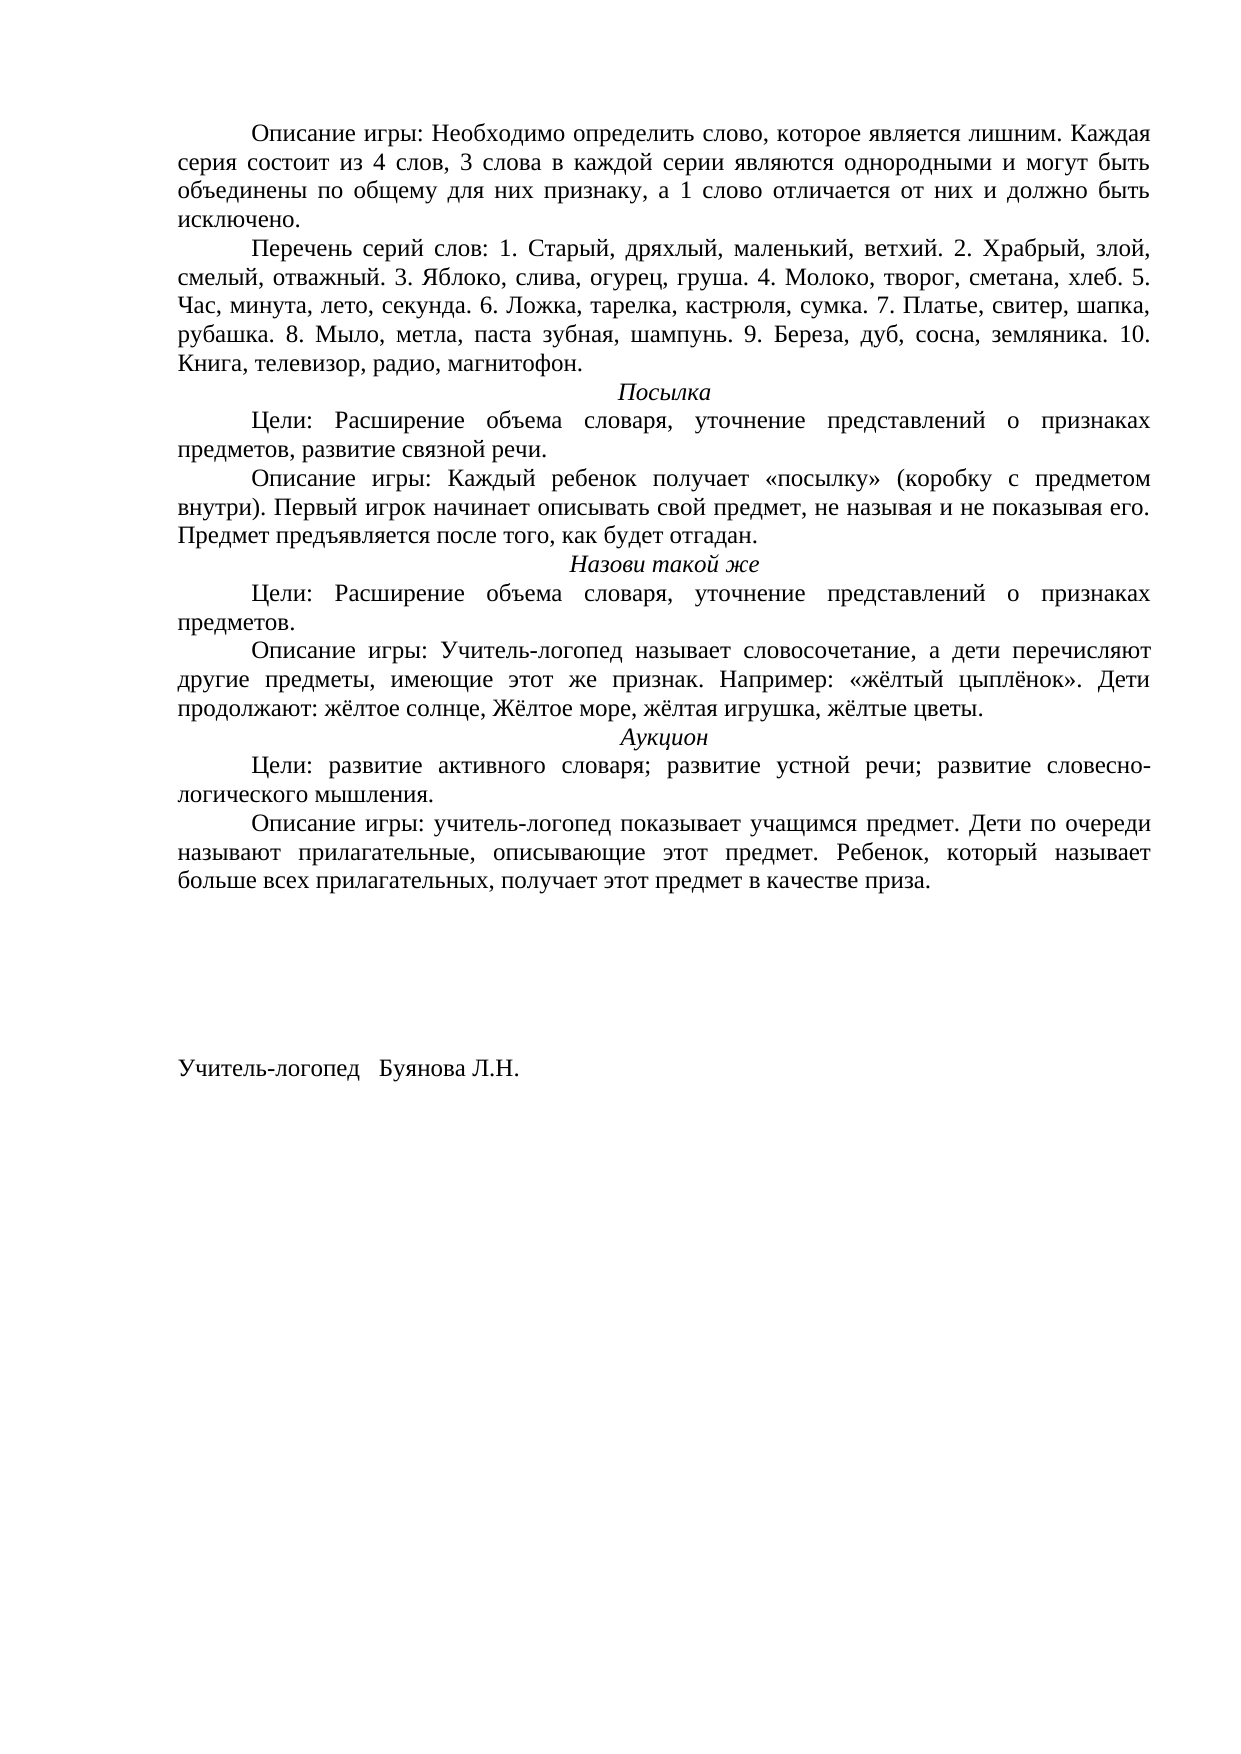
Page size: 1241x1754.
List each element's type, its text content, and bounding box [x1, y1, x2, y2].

text Перечень серий слов: 1. Старый, дряхлый, маленький, ветхий. 2. Храбрый, злой, смелый, отважный. 3. Яблоко, слива, огурец, груша. 4. Молоко, творог, сметана, хлеб. 5. Час, минута, лето, секунда. 6. Ложка, тарелка, кастрюля, сумка. 7. Платье, свитер, шапка, рубашка. 8. Мыло, метла, паста зубная, шампунь. 9. Береза, дуб, сосна, земляника. 10. Книга, телевизор, радио, магнитофон. [177, 233, 1152, 377]
text Аукцион [177, 722, 1152, 751]
text Цели: развитие активного словаря; развитие устной речи; развитие словесно-логического мышления. [177, 751, 1152, 808]
text Посылка [177, 377, 1152, 406]
text Описание игры: учитель-логопед показывает учащимся предмет. Дети по очереди называют прилагательные, описывающие этот предмет. Ребенок, который называет больше всех прилагательных, получает этот предмет в качестве приза. [177, 808, 1152, 894]
text Описание игры: Каждый ребенок получает «посылку» (коробку с предметом внутри). Первый игрок начинает описывать свой предмет, не называя и не показывая его. Предмет предъявляется после того, как будет отгадан. [177, 463, 1152, 549]
text Цели: Расширение объема словаря, уточнение представлений о признаках предметов. [177, 578, 1152, 636]
text Описание игры: Учитель-логопед называет словосочетание, а дети перечисляют другие предметы, имеющие этот же признак. Например: «жёлтый цыплёнок». Дети продолжают: жёлтое солнце, Жёлтое море, жёлтая игрушка, жёлтые цветы. [177, 636, 1152, 722]
text Описание игры: Необходимо определить слово, которое является лишним. Каждая серия состоит из 4 слов, 3 слова в каждой серии являются однородными и могут быть объединены по общему для них признаку, а 1 слово отличается от них и должно быть исключено. [177, 118, 1152, 233]
text Цели: Расширение объема словаря, уточнение представлений о признаках предметов, развитие связной речи. [177, 406, 1152, 463]
text Назови такой же [177, 549, 1152, 578]
text Учитель-логопед Буянова Л.Н. [177, 1053, 1152, 1082]
